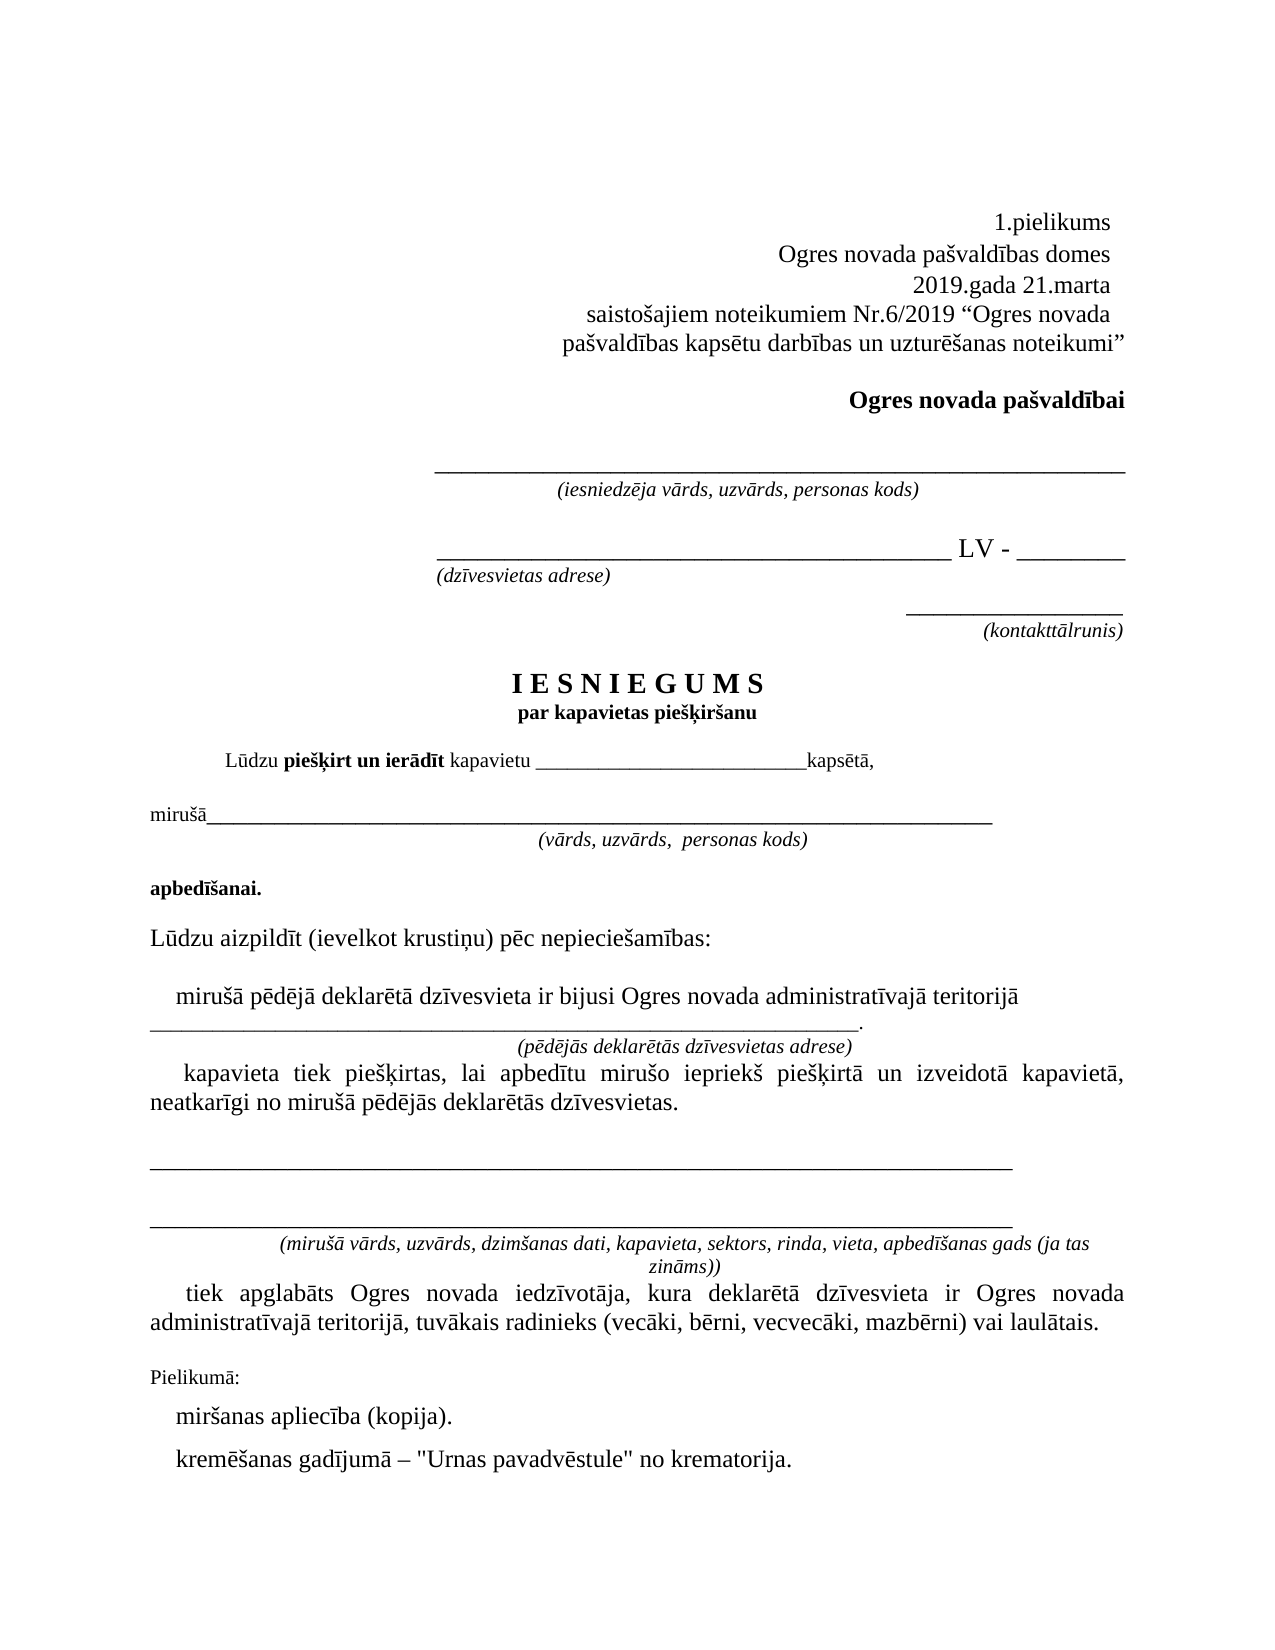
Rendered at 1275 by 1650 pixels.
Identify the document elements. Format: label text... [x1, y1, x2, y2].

text _____________________________________________________________________ [150, 1202, 1125, 1230]
text Ogres novada pašvaldībai [150, 386, 1125, 414]
text I E S N I E G U M S [150, 666, 1125, 700]
text ________________ [150, 587, 1125, 618]
text 2019.gada 21.marta [755, 271, 1110, 299]
text  kapavieta tiek piešķirtas, lai apbedītu mirušo iepriekš piešķirtā un izveidotā kapavietā, neatkarīgi no mirušā pēdējās deklarētās dzīvesvietas. [150, 1058, 1125, 1115]
text (iesniedzēja vārds, uzvārds, personas kods) [150, 477, 1125, 501]
text ____________________________________________________________________. [150, 1010, 1125, 1034]
text 1.pielikums [150, 207, 1111, 236]
text  miršanas apliecība (kopija). [150, 1401, 1125, 1429]
text ___________________________________________________ [150, 446, 1125, 477]
text (dzīvesvietas adrese) [150, 563, 1125, 587]
text par kapavietas piešķiršanu [150, 700, 1125, 724]
text (kontakttālrunis) [150, 618, 1125, 642]
text (vārds, uzvārds, personas kods) [150, 827, 1125, 851]
text Ogres novada pašvaldības domes [150, 239, 1110, 268]
text saistošajiem noteikumiem Nr.6/2019 “Ogres novada [150, 299, 1110, 328]
text (mirušā vārds, uzvārds, dzimšanas dati, kapavieta, sektors, rinda, vieta, apbedīšanas gads (ja tas zināms)) [247, 1230, 1125, 1278]
text Lūdzu piešķirt un ierādīt kapavietu __________________________kapsētā, [150, 748, 1125, 772]
text ______________________________________ LV - ________ [150, 532, 1125, 563]
text  tiek apglabāts Ogres novada iedzīvotāja, kura deklarētā dzīvesvieta ir Ogres novada administratīvajā teritorijā, tuvākais radinieks (vecāki, bērni, vecvecāki, mazbērni) vai laulātais. [150, 1278, 1125, 1336]
text  kremēšanas gadījumā – "Urnas pavadvēstule" no krematorija. [150, 1444, 1125, 1473]
text apbedīšanai. [150, 875, 1125, 899]
text Pielikumā: [150, 1365, 1125, 1389]
text mirušā__________________________________________________________ [150, 796, 1125, 827]
text Lūdzu aizpildīt (ievelkot krustiņu) pēc nepieciešamības: [150, 923, 1125, 952]
text (pēdējās deklarētās dzīvesvietas adrese) [247, 1034, 1125, 1058]
text pašvaldības kapsētu darbības un uzturēšanas noteikumi” [150, 328, 1125, 357]
text  mirušā pēdējā deklarētā dzīvesvieta ir bijusi Ogres novada administratīvajā teritorijā [150, 981, 1125, 1010]
text _____________________________________________________________________ [150, 1144, 1125, 1173]
